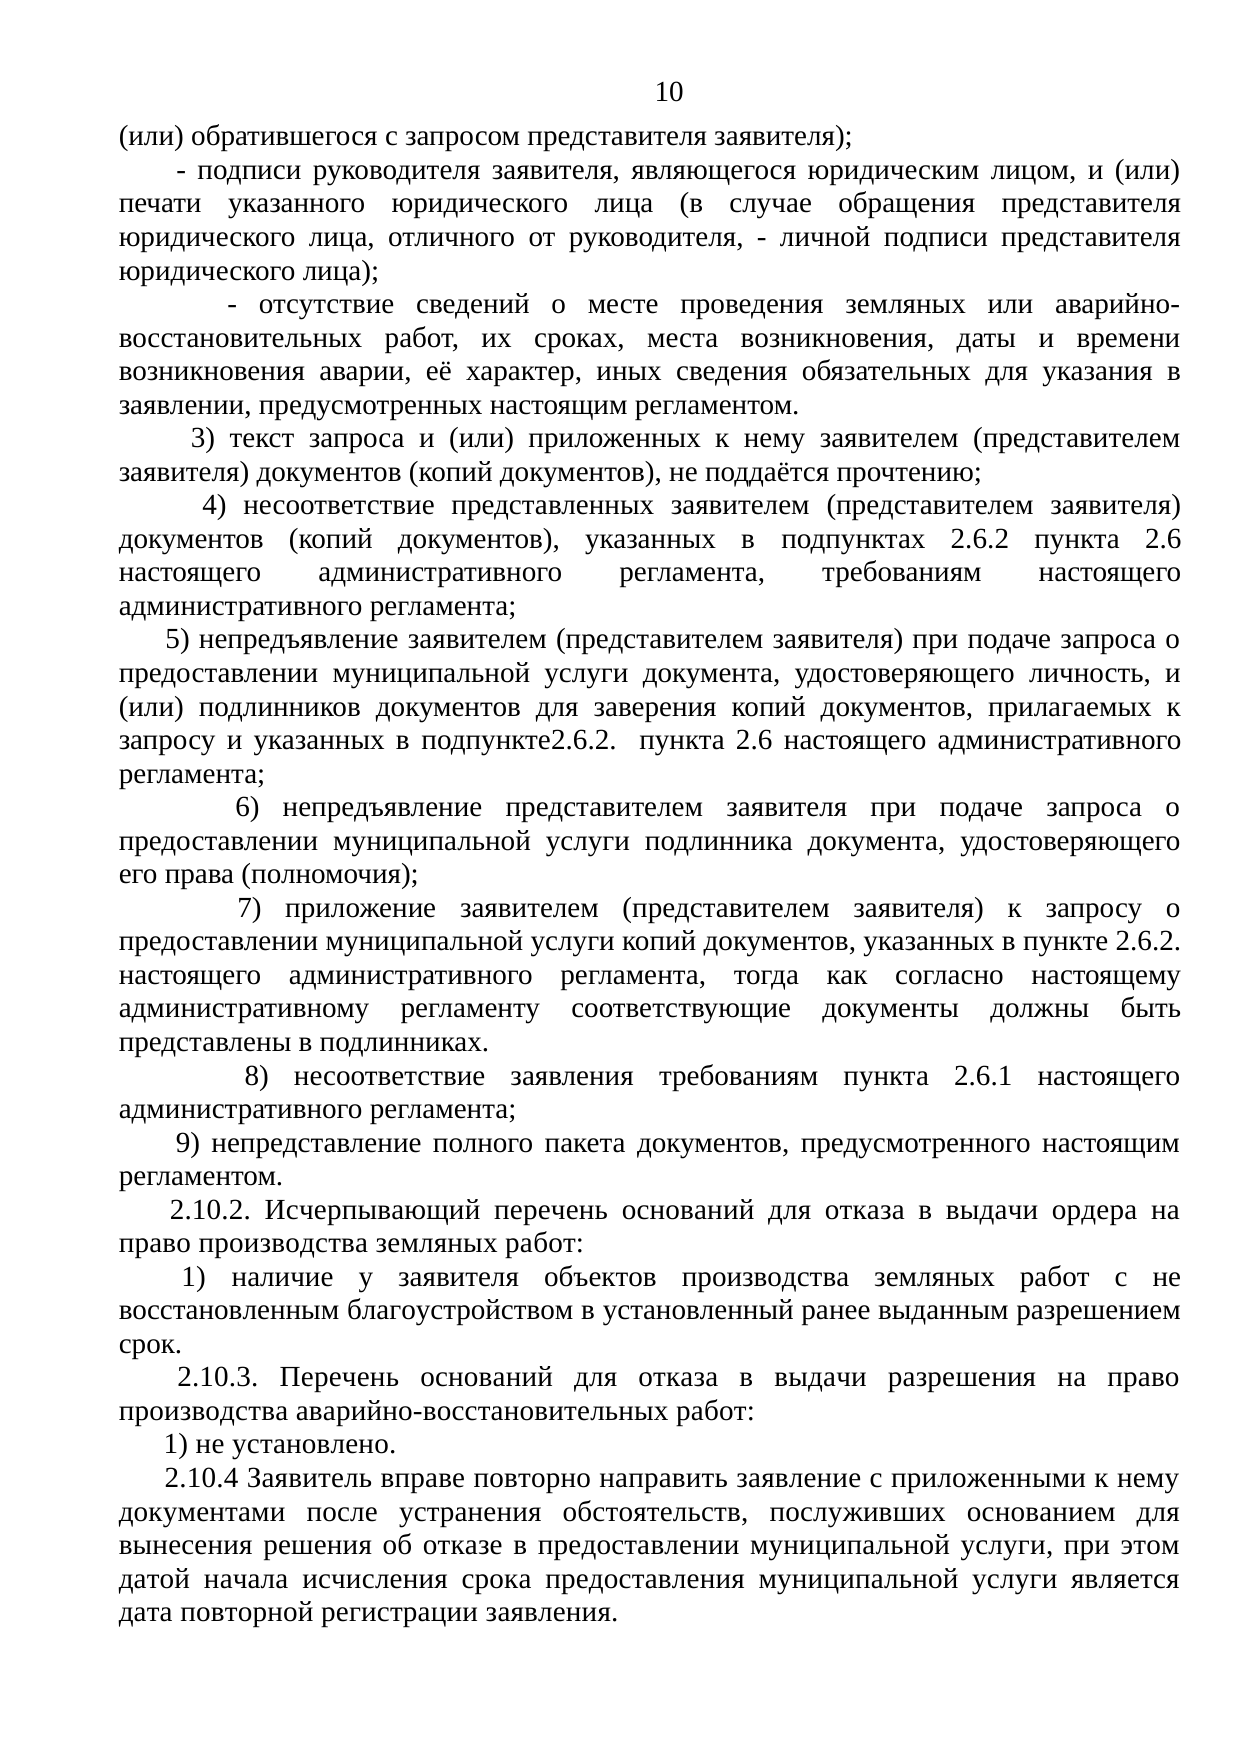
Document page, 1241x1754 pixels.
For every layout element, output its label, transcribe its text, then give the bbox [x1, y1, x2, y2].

text 6) непредъявление представителем заявителя при подаче запроса о предоставлении муниципальной услуги подлинника документа, удостоверяющего его права (полномочия); [118, 789, 1182, 890]
text 4) несоответствие представленных заявителем (представителем заявителя) документов (копий документов), указанных в подпунктах 2.6.2 пункта 2.6 настоящего административного регламента, требованиям настоящего административного регламента; [118, 487, 1182, 622]
text 1) не установлено. [118, 1427, 1182, 1460]
text 2.10.2. Исчерпывающий перечень оснований для отказа в выдачи ордера на право производства земляных работ: [118, 1192, 1182, 1259]
text 1) наличие у заявителя объектов производства земляных работ с не восстановленным благоустройством в установленный ранее выданным разрешением срок. [118, 1259, 1182, 1359]
text 8) несоответствие заявления требованиям пункта 2.6.1 настоящего административного регламента; [118, 1058, 1182, 1125]
text 2.10.4 Заявитель вправе повторно направить заявление с приложенными к нему документами после устранения обстоятельств, послуживших основанием для вынесения решения об отказе в предоставлении муниципальной услуги, при этом датой начала исчисления срока предоставления муниципальной услуги является дата повторной регистрации заявления. [118, 1460, 1182, 1628]
text 3) текст запроса и (или) приложенных к нему заявителем (представителем заявителя) документов (копий документов), не поддаётся прочтению; [118, 420, 1182, 487]
text - отсутствие сведений о месте проведения земляных или аварийно-восстановительных работ, их сроках, места возникновения, даты и времени возникновения аварии, её характер, иных сведения обязательных для указания в заявлении, предусмотренных настоящим регламентом. [118, 286, 1182, 420]
text 7) приложение заявителем (представителем заявителя) к запросу о предоставлении муниципальной услуги копий документов, указанных в пункте 2.6.2. настоящего административного регламента, тогда как согласно настоящему административному регламенту соответствующие документы должны быть представлены в подлинниках. [118, 890, 1182, 1058]
text 5) непредъявление заявителем (представителем заявителя) при подаче запроса о предоставлении муниципальной услуги документа, удостоверяющего личность, и (или) подлинников документов для заверения копий документов, прилагаемых к запросу и указанных в подпункте2.6.2. пункта 2.6 настоящего административного регламента; [118, 622, 1182, 789]
text - подписи руководителя заявителя, являющегося юридическим лицом, и (или) печати указанного юридического лица (в случае обращения представителя юридического лица, отличного от руководителя, - личной подписи представителя юридического лица); [118, 152, 1182, 286]
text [118, 118, 1182, 152]
text 2.10.3. Перечень оснований для отказа в выдачи разрешения на право производства аварийно-восстановительных работ: [118, 1359, 1182, 1427]
text 9) непредставление полного пакета документов, предусмотренного настоящим регламентом. [118, 1125, 1182, 1192]
